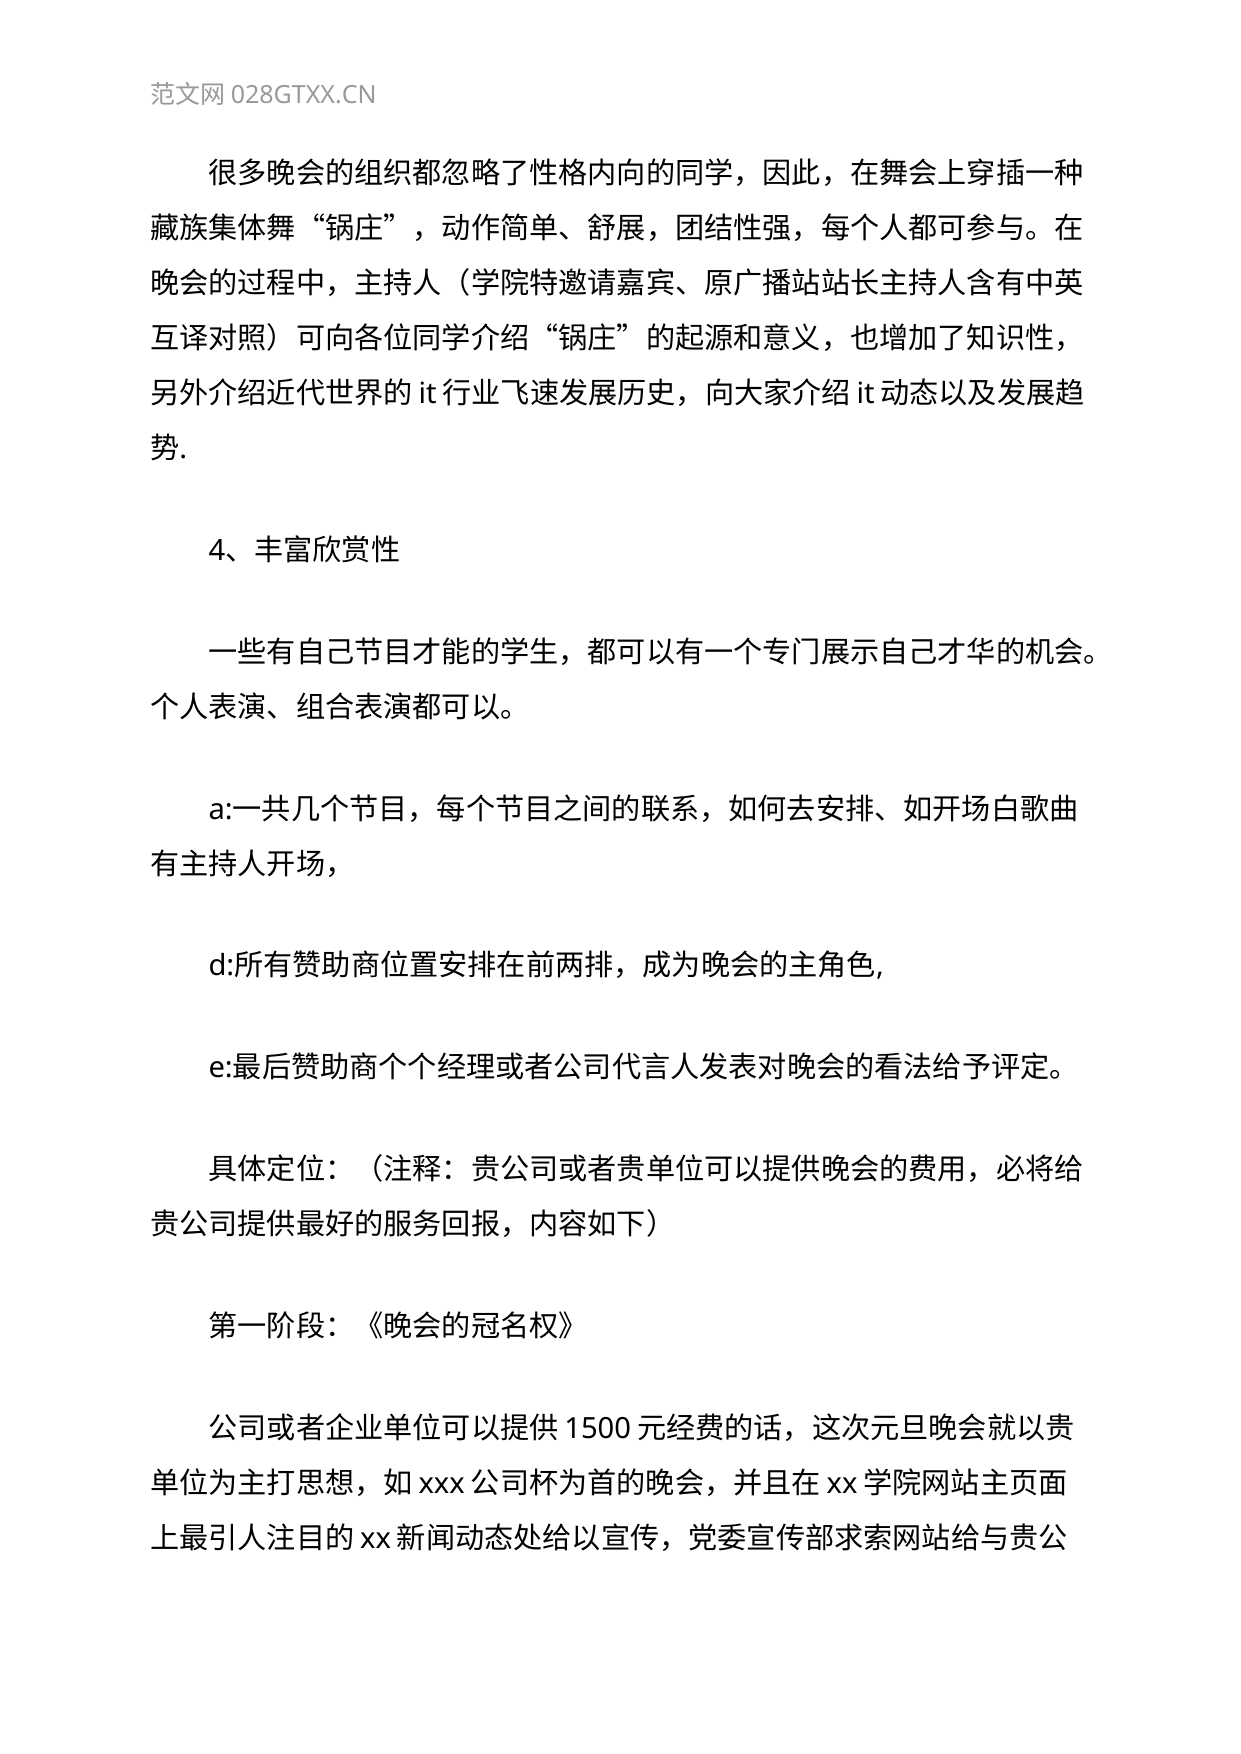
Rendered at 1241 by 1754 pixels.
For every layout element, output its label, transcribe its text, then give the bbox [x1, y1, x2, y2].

text 一些有自己节目才能的学生，都可以有一个专门展示自己才华的机会。个人表演、组合表演都可以。 [150, 628, 1090, 726]
text 4、丰富欣赏性 [150, 527, 1090, 569]
text e:最后赞助商个个经理或者公司代言人发表对晚会的看法给予评定。 [150, 1044, 1090, 1086]
text a:一共几个节目，每个节目之间的联系，如何去安排、如开场白歌曲有主持人开场， [150, 785, 1090, 882]
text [150, 1404, 1090, 1557]
text d:所有赞助商位置安排在前两排，成为晚会的主角色, [150, 942, 1090, 984]
text 很多晚会的组织都忽略了性格内向的同学，因此，在舞会上穿插一种藏族集体舞“锅庄”，动作简单、舒展，团结性强，每个人都可参与。在晚会的过程中，主持人（学院特邀请嘉宾、原广播站站长主持人含有中英互译对照）可向各位同学介绍“锅庄”的起源和意义，也增加了知识性，另外介绍近代世界的it行业飞速发展历史，向大家介绍it动态以及发展趋势. [150, 150, 1090, 467]
text 具体定位：（注释：贵公司或者贵单位可以提供晚会的费用，必将给贵公司提供最好的服务回报，内容如下） [150, 1146, 1090, 1243]
text 第一阶段：《晚会的冠名权》 [150, 1303, 1090, 1345]
